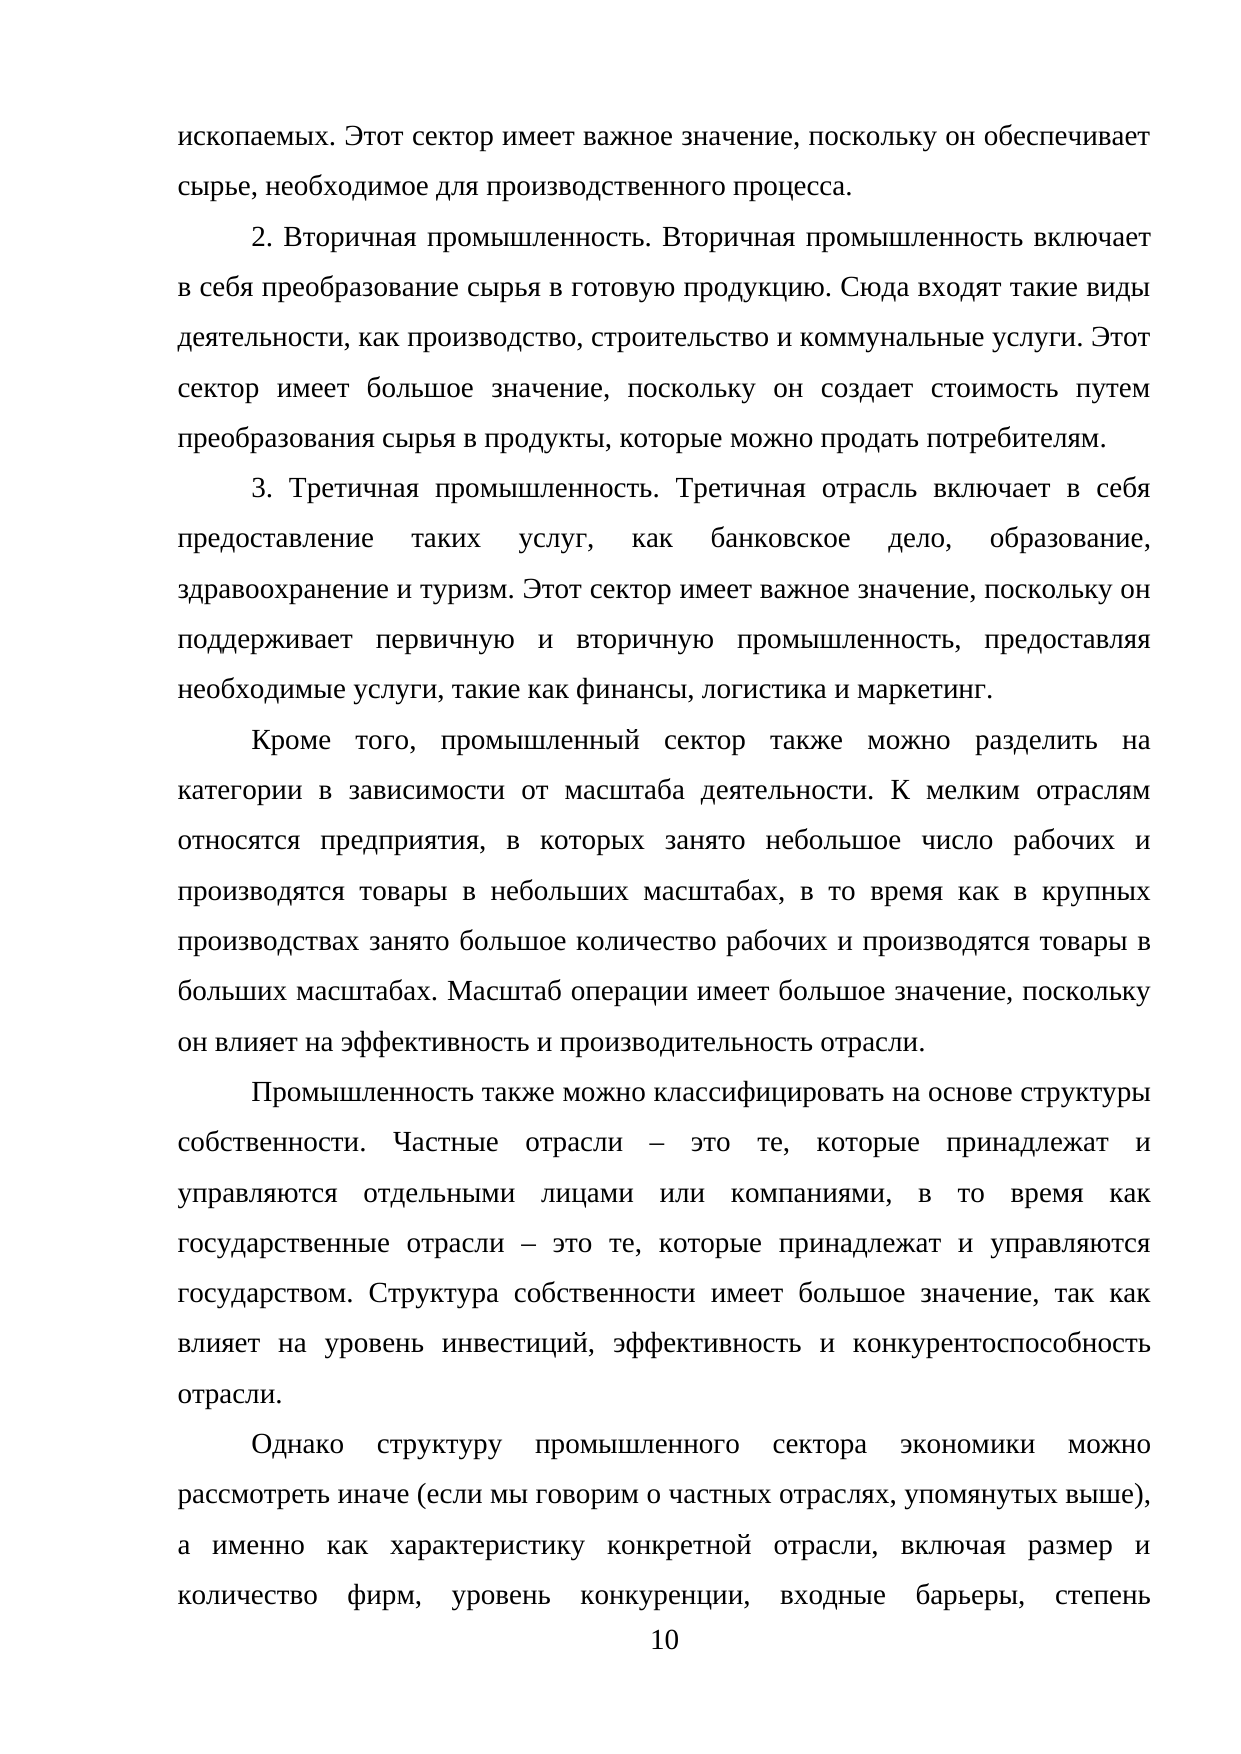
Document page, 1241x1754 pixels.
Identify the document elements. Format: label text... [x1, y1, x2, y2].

text 3. Третичная промышленность. Третичная отрасль включает в себя предоставление таких услуг, как банковское дело, образование, здравоохранение и туризм. Этот сектор имеет важное значение, поскольку он поддерживает первичную и вторичную промышленность, предоставляя необходимые услуги, такие как финансы, логистика и маркетинг. [177, 470, 1152, 705]
text Кроме того, промышленный сектор также можно разделить на категории в зависимости от масштаба деятельности. К мелким отраслям относятся предприятия, в которых занято небольшое число рабочих и производятся товары в небольших масштабах, в то время как в крупных производствах занято большое количество рабочих и производятся товары в больших масштабах. Масштаб операции имеет большое значение, поскольку он влияет на эффективность и производительность отрасли. [177, 722, 1152, 1057]
text Промышленность также можно классифицировать на основе структуры собственности. Частные отрасли – это те, которые принадлежат и управляются отдельными лицами или компаниями, в то время как государственные отрасли – это те, которые принадлежат и управляются государством. Структура собственности имеет большое значение, так как влияет на уровень инвестиций, эффективность и конкурентоспособность отрасли. [177, 1074, 1152, 1409]
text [177, 1426, 1152, 1611]
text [177, 118, 1152, 202]
text 2. Вторичная промышленность. Вторичная промышленность включает в себя преобразование сырья в готовую продукцию. Сюда входят такие виды деятельности, как производство, строительство и коммунальные услуги. Этот сектор имеет большое значение, поскольку он создает стоимость путем преобразования сырья в продукты, которые можно продать потребителям. [177, 219, 1152, 453]
